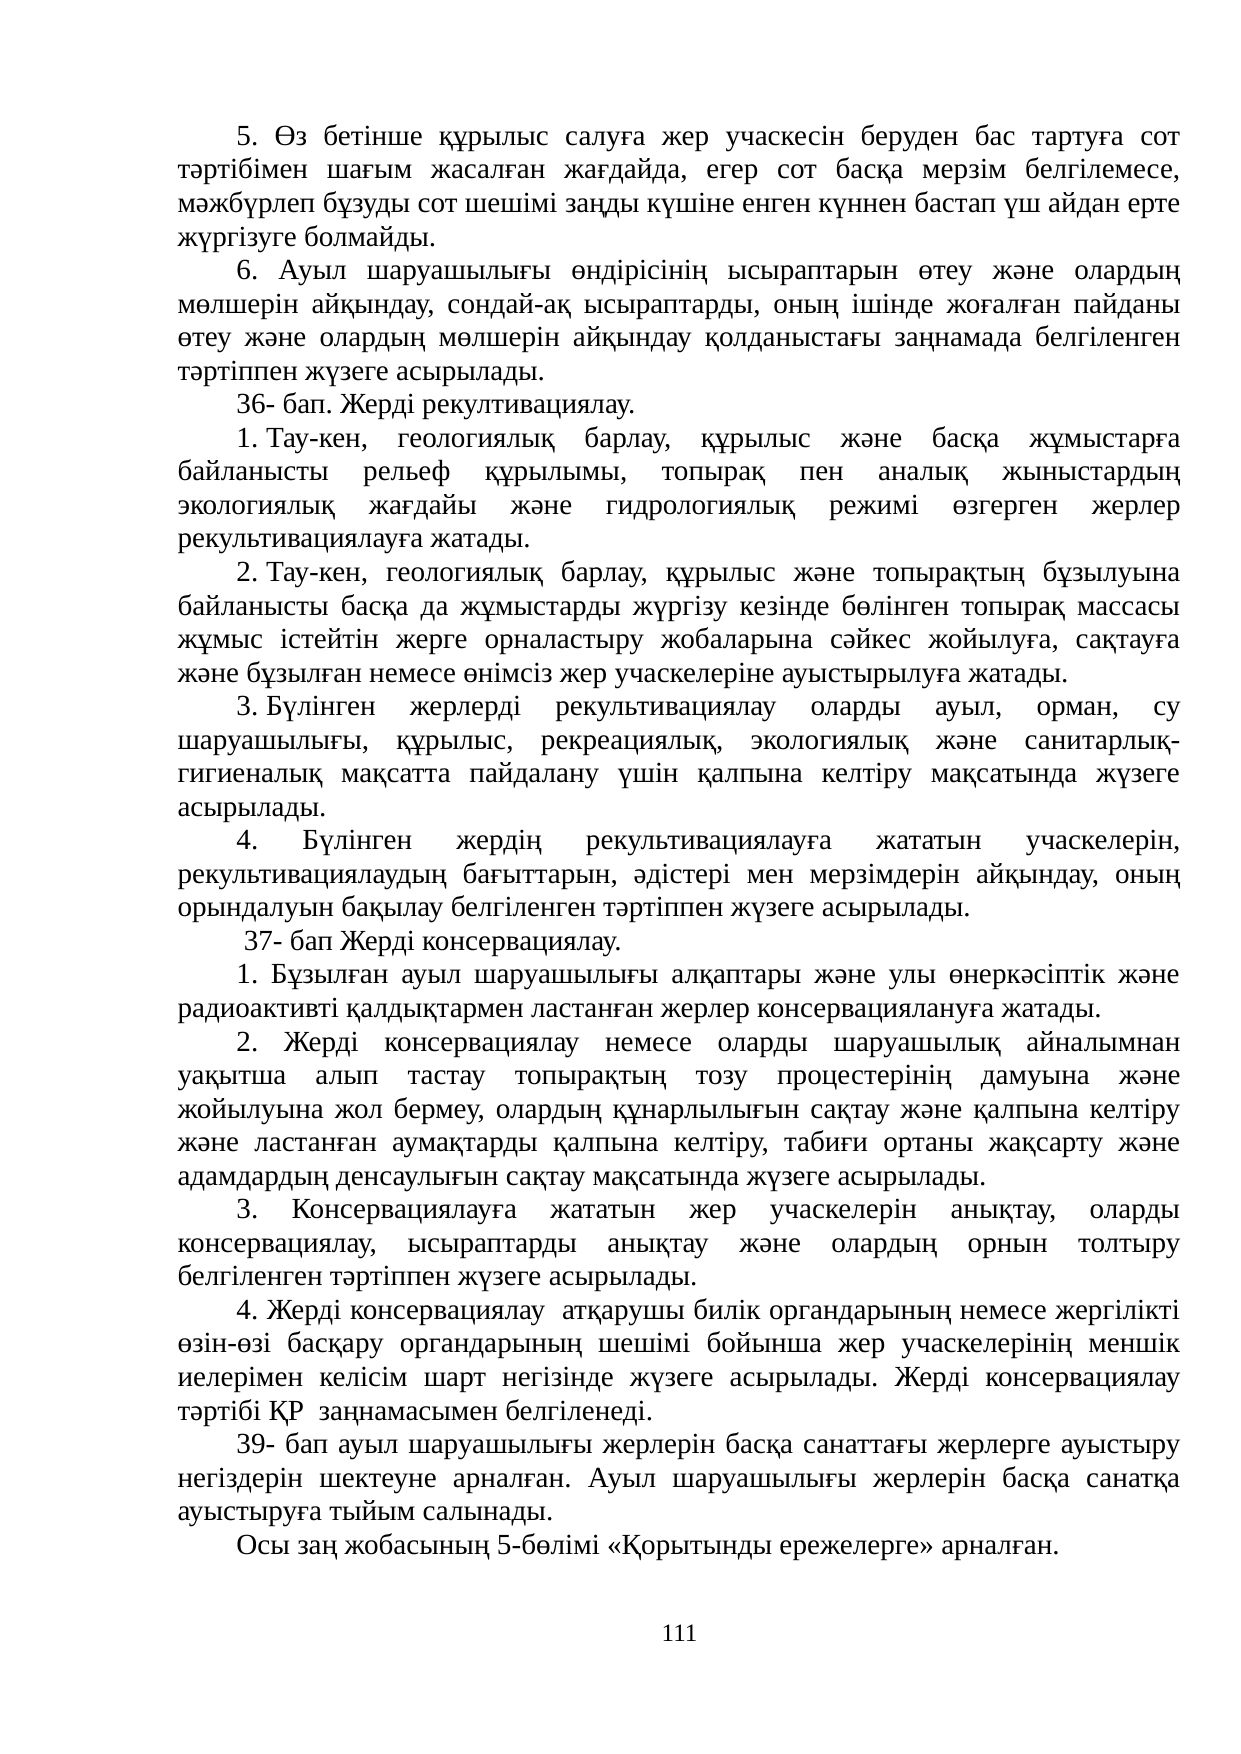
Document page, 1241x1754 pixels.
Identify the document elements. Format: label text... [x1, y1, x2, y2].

list Бүлінген жерлерді рекультивациялау оларды ауыл, орман, су шаруашылығы, құрылыс, рекреациялық, экологиялық және санитарлық-гигиеналық мақсатта пайдалану үшін қалпына келтіру мақсатында жүзеге асырылады. [177, 688, 1181, 822]
text 3. Консервациялауға жататын жер учаскелерiн анықтау, оларды консервациялау, ысыраптарды анықтау және олардың орнын толтыру белгiленген тәртiппен жүзеге асырылады. [177, 1191, 1181, 1292]
text Осы заң жобасының 5-бөлімі «Қорытынды ережелерге» арналған. [177, 1527, 1181, 1560]
text 36- бап. Жерді рекултивациялау. [177, 386, 1181, 420]
text 6. Ауыл шаруашылығы өндiрiсiнiң ысыраптарын өтеу және олардың мөлшерiн айқындау, сондай-ақ ысыраптарды, оның iшiнде жоғалған пайданы өтеу және олардың мөлшерiн айқындау қолданыстағы заңнамада белгiленген тәртiппен жүзеге асырылады. [177, 252, 1181, 386]
text 4. Жерді консервациялау атқарушы билік органдарының немесе жергілікті өзін-өзі басқару органдарының шешімі бойынша жер учаскелерінің меншік иелерімен келісім шарт негізінде жүзеге асырылады. Жерді консервациялау тәртібі ҚР заңнамасымен белгіленеді. [177, 1292, 1181, 1426]
list Тау-кен, геологиялық барлау, құрылыс және басқа жұмыстарға байланысты рельеф құрылымы, топырақ пен аналық жыныстардың экологиялық жағдайы және гидрологиялық режимі өзгерген жерлер рекультивациялауға жатады. [177, 420, 1181, 554]
text 2. Жердi консервациялау немесе оларды шаруашылық айналымнан уақытша алып тастау топырақтың тозу процестерiнiң дамуына және жойылуына жол бермеу, олардың құнарлылығын сақтау және қалпына келтiру және ластанған аумақтарды қалпына келтiру, табиғи ортаны жақсарту және адамдардың денсаулығын сақтау мақсатында жүзеге асырылады. [177, 1024, 1181, 1191]
list Тау-кен, геологиялық барлау, құрылыс және топырақтың бұзылуына байланысты басқа да жұмыстарды жүргізу кезінде бөлінген топырақ массасы жұмыс істейтін жерге орналастыру жобаларына сәйкес жойылуға, сақтауға және бұзылған немесе өнімсіз жер учаскелеріне ауыстырылуға жатады. [177, 554, 1181, 688]
text 5. Өз бетiнше құрылыс салуға жер учаскесiн беруден бас тартуға сот тәртiбiмен шағым жасалған жағдайда, егер сот басқа мерзiм белгiлемесе, мәжбүрлеп бұзуды сот шешiмi заңды күшiне енген күннен бастап үш айдан ерте жүргiзуге болмайды. [177, 118, 1181, 252]
text 39- бап ауыл шаруашылығы жерлерін басқа санаттағы жерлерге ауыстыру негіздерін шектеуне арналған. Ауыл шаруашылығы жерлерін басқа санатқа ауыстыруға тыйым салынады. [177, 1426, 1181, 1527]
text 37- бап Жерді консервациялау. [177, 923, 1181, 957]
text 1. Бұзылған ауыл шаруашылығы алқаптары және улы өнеркәсіптік және радиоактивті қалдықтармен ластанған жерлер консервациялануға жатады. [177, 957, 1181, 1024]
text 4. Бүлiнген жердiң рекультивациялауға жататын учаскелерiн, рекультивациялаудың бағыттарын, әдiстерi мен мерзiмдерiн айқындау, оның орындалуын бақылау белгiленген тәртiппен жүзеге асырылады. [177, 822, 1181, 923]
